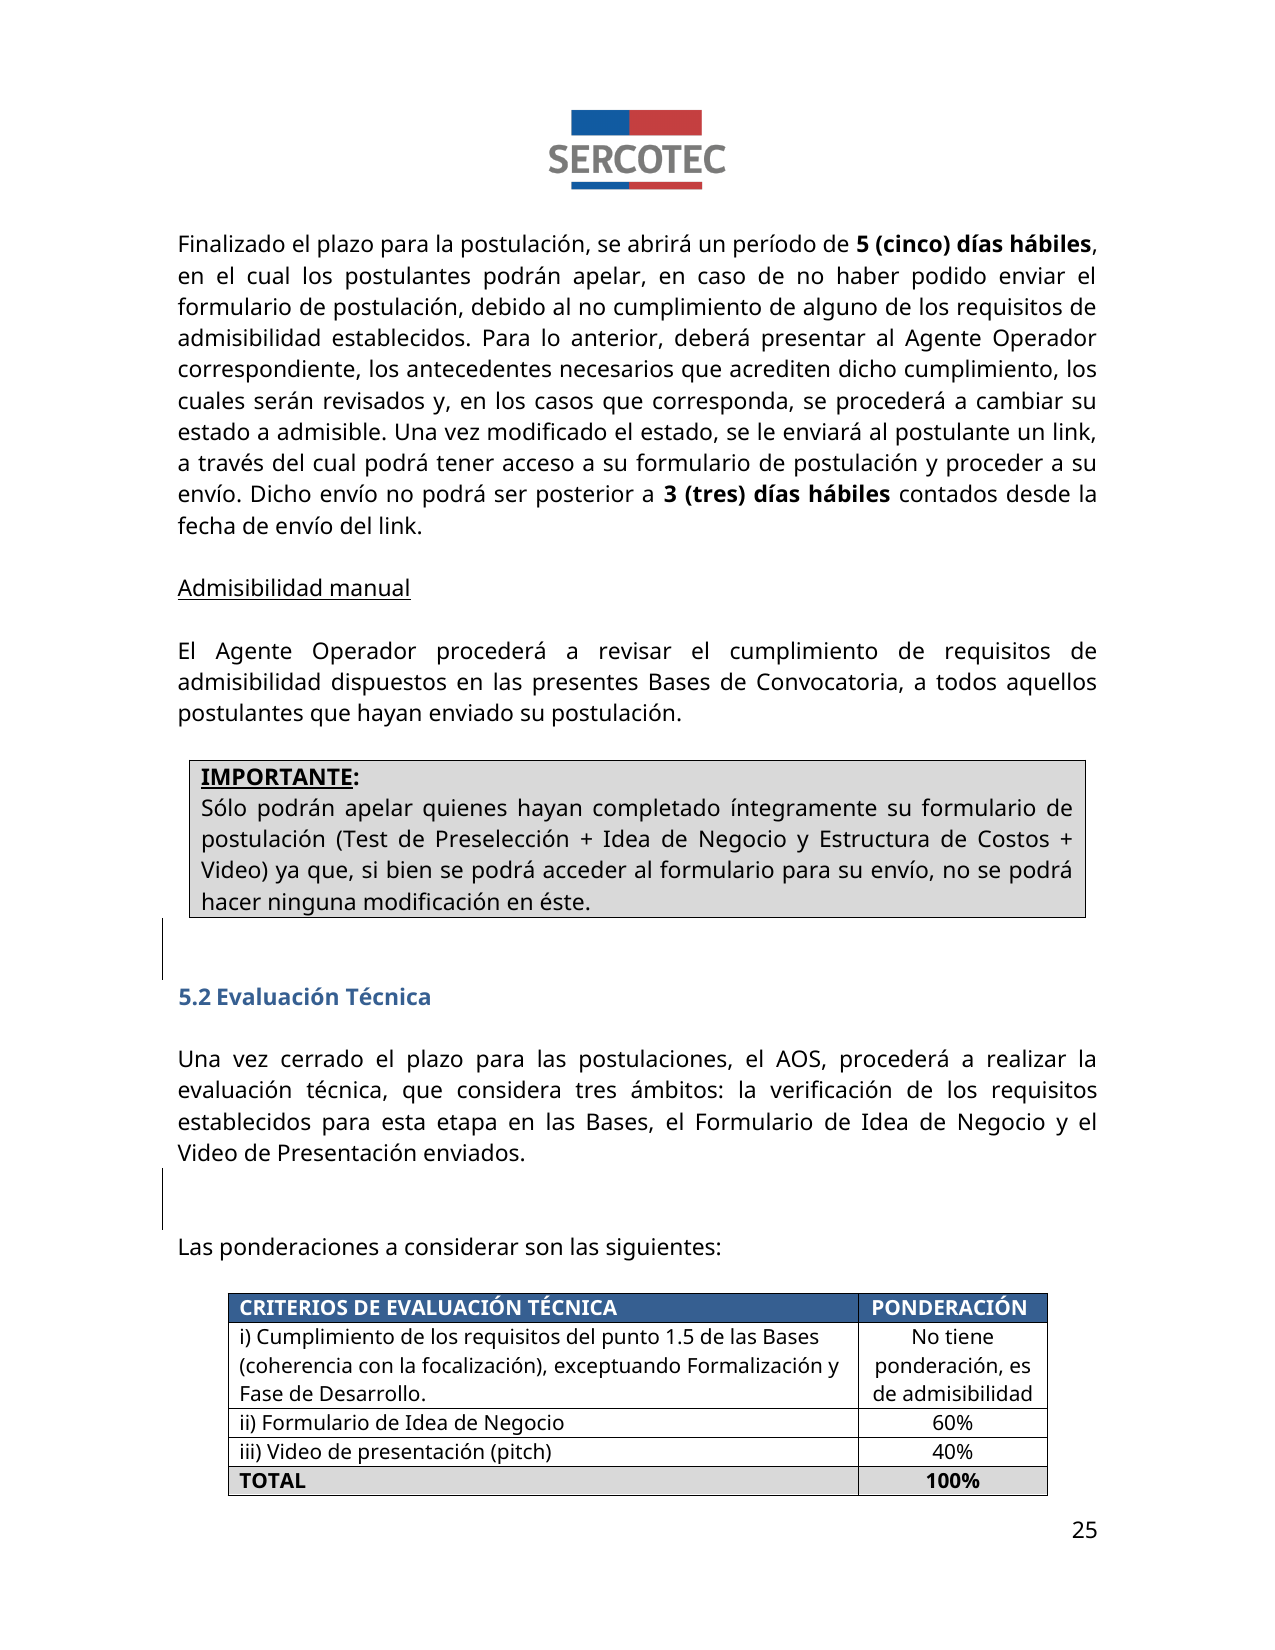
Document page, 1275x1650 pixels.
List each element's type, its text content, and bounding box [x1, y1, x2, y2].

table_header CRITERIOS DE EVALUACIÓN TÉCNICA [229, 1294, 858, 1322]
text Una vez cerrado el plazo para las postulaciones, el AOS, procederá a realizar la evaluación técnica, que considera tres ámbitos: la verificación de los requisitos establecidos para esta etapa en las Bases, el Formulario de Idea de Negocio y el Video de Presentación enviados. [177, 1043, 1098, 1168]
text Las ponderaciones a considerar son las siguientes: [177, 1230, 1098, 1262]
text El Agente Operador procederá a revisar el cumplimiento de requisitos de admisibilidad dispuestos en las presentes Bases de Convocatoria, a todos aquellos postulantes que hayan enviado su postulación. [177, 634, 1098, 728]
picture [541, 105, 734, 197]
table_cell ii) Formulario de Idea de Negocio [229, 1409, 858, 1437]
table_cell 100% [859, 1467, 1047, 1494]
table_header PONDERACIÓN [859, 1294, 1047, 1322]
text Admisibilidad manual [177, 572, 1098, 603]
table_header IMPORTANTE: Sólo podrán apelar quienes hayan completado íntegramente su formulario de postulación (Test de Preselección + Idea de Negocio y Estructura de Costos + Video) ya que, si bien se podrá acceder al formulario para su envío, no se podrá hacer ninguna modificación en éste. [190, 761, 1085, 917]
text Finalizado el plazo para la postulación, se abrirá un período de 5 (cinco) días hábiles, en el cual los postulantes podrán apelar, en caso de no haber podido enviar el formulario de postulación, debido al no cumplimiento de alguno de los requisitos de admisibilidad establecidos. Para lo anterior, deberá presentar al Agente Operador correspondiente, los antecedentes necesarios que acrediten dicho cumplimiento, los cuales serán revisados y, en los casos que corresponda, se procederá a cambiar su estado a admisible. Una vez modificado el estado, se le enviará al postulante un link, a través del cual podrá tener acceso a su formulario de postulación y proceder a su envío. Dicho envío no podrá ser posterior a 3 (tres) días hábiles contados desde la fecha de envío del link. [177, 228, 1098, 541]
table_cell 60% [859, 1409, 1047, 1437]
table_cell i) Cumplimiento de los requisitos del punto 1.5 de las Bases (coherencia con la focalización), exceptuando Formalización y Fase de Desarrollo. [229, 1323, 858, 1408]
table_cell iii) Video de presentación (pitch) [229, 1438, 858, 1466]
list Evaluación Técnica [178, 980, 1098, 1012]
table_cell TOTAL [229, 1467, 858, 1494]
table_cell No tiene ponderación, es de admisibilidad [859, 1323, 1047, 1408]
table_cell 40% [859, 1438, 1047, 1466]
